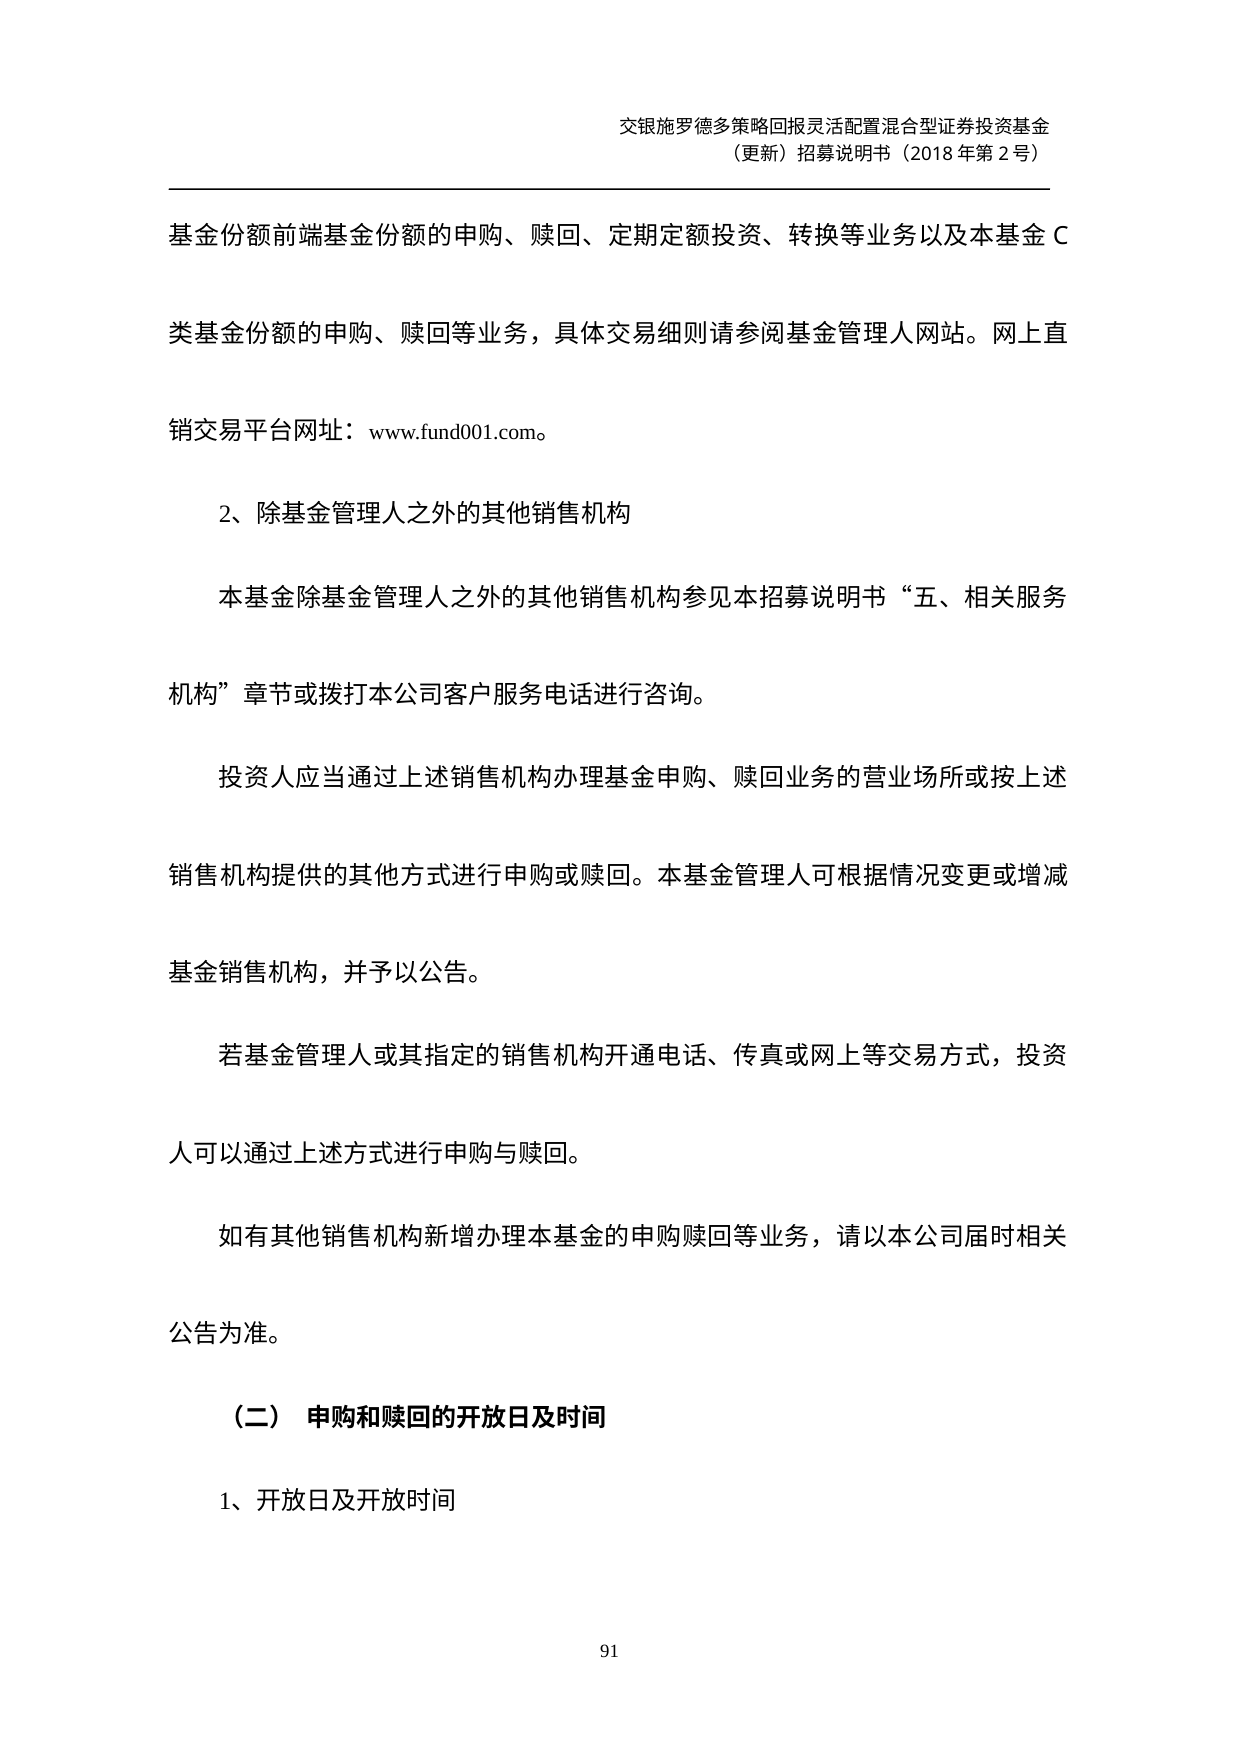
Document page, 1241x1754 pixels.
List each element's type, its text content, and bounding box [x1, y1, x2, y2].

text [169, 201, 1068, 461]
text 2、除基金管理人之外的其他销售机构 [169, 479, 1068, 544]
text 本基金除基金管理人之外的其他销售机构参见本招募说明书“五、相关服务机构”章节或拨打本公司客户服务电话进行咨询。 [169, 563, 1068, 725]
text 投资人应当通过上述销售机构办理基金申购、赎回业务的营业场所或按上述销售机构提供的其他方式进行申购或赎回。本基金管理人可根据情况变更或增减基金销售机构，并予以公告。 [169, 743, 1068, 1003]
list 申购和赎回的开放日及时间 [169, 1383, 1050, 1448]
text 如有其他销售机构新增办理本基金的申购赎回等业务，请以本公司届时相关公告为准。 [169, 1202, 1068, 1364]
text 1、开放日及开放时间 [169, 1466, 1050, 1531]
text 若基金管理人或其指定的销售机构开通电话、传真或网上等交易方式，投资人可以通过上述方式进行申购与赎回。 [169, 1021, 1068, 1184]
